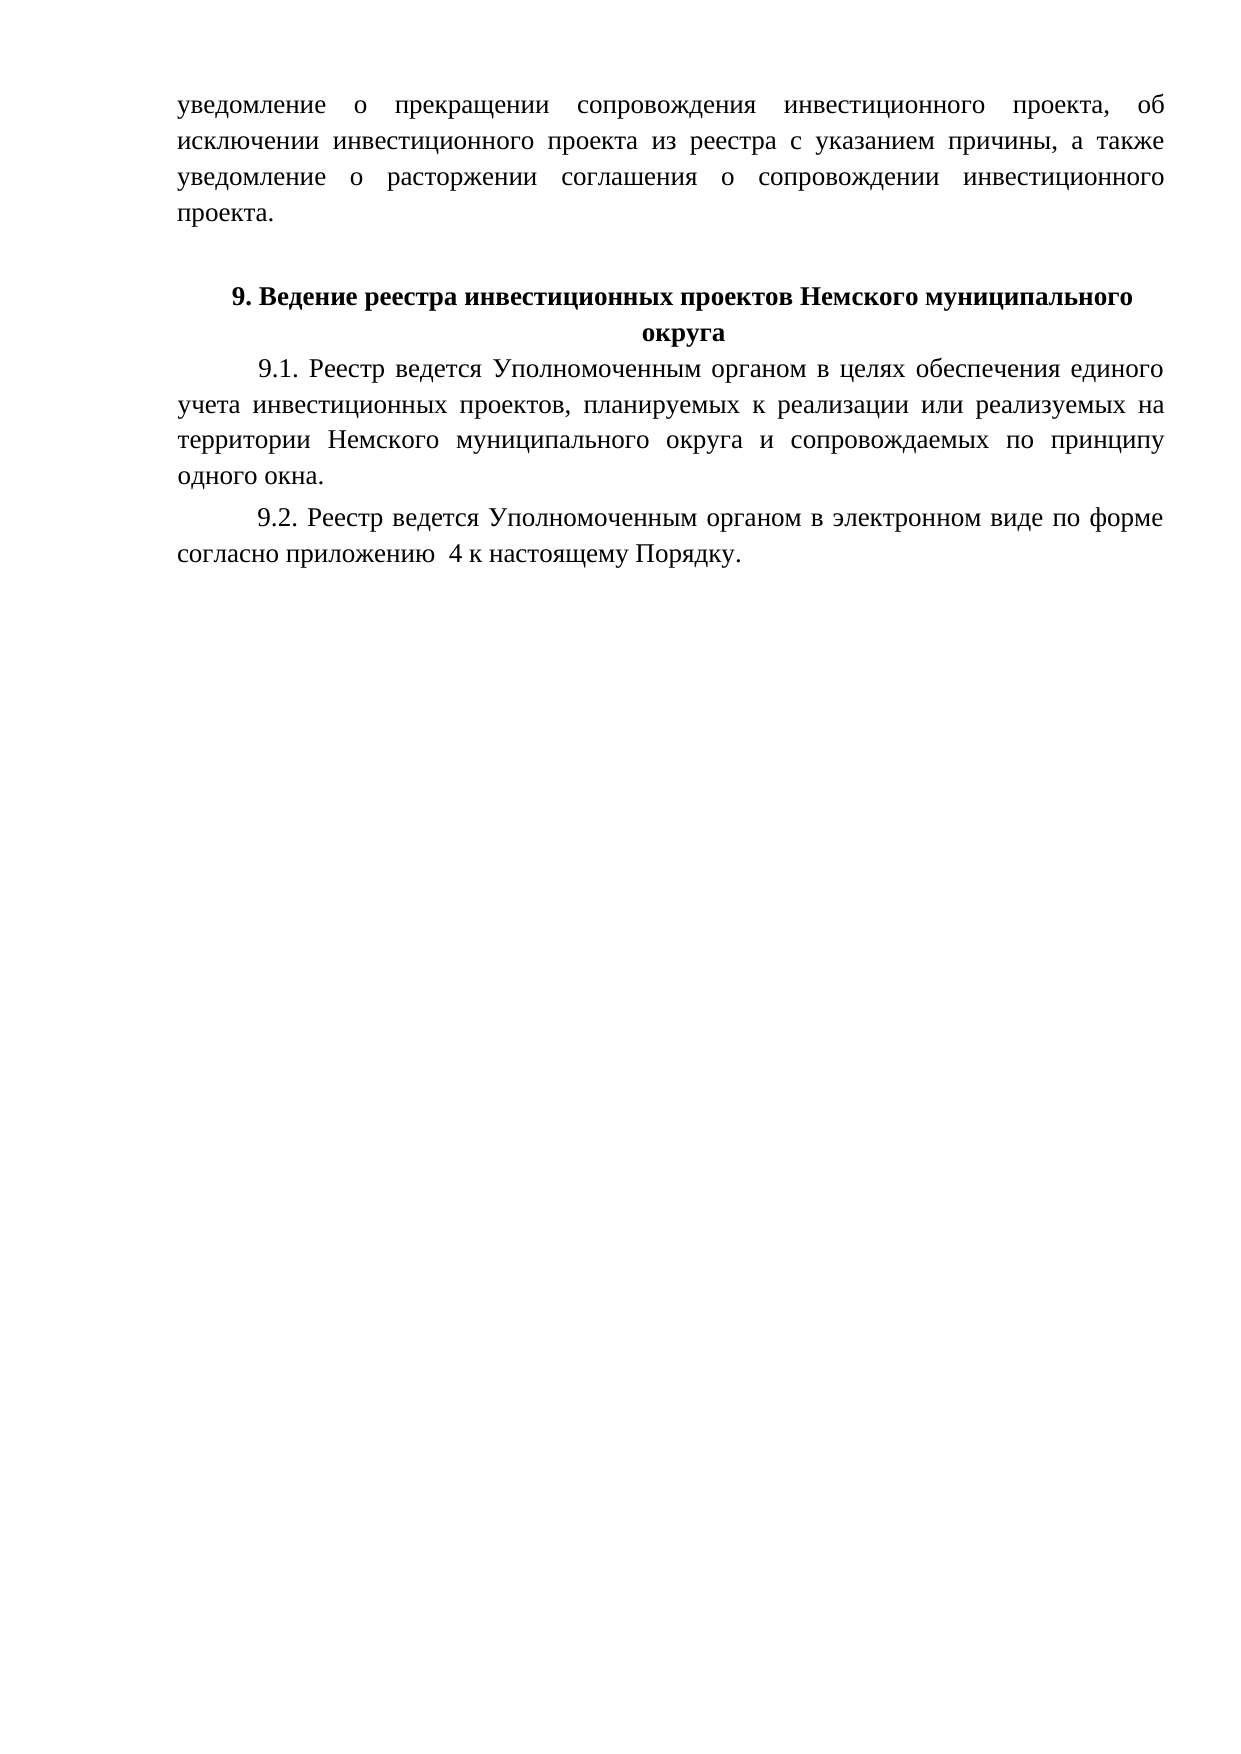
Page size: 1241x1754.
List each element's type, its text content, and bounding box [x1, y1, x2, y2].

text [176, 89, 1166, 227]
text 9.1. Реестр ведется Уполномоченным органом в целях обеспечения единого учета инвестиционных проектов, планируемых к реализации или реализуемых на территории Немского муниципального округа и сопровождаемых по принципу одного окна. [177, 352, 1166, 491]
text 9.2. Реестр ведется Уполномоченным органом в электронном виде по форме согласно приложению 4 к настоящему Порядку. [176, 501, 1166, 568]
subtitle 9. Ведение реестра инвестиционных проектов Немского муниципального округа [199, 280, 1166, 347]
